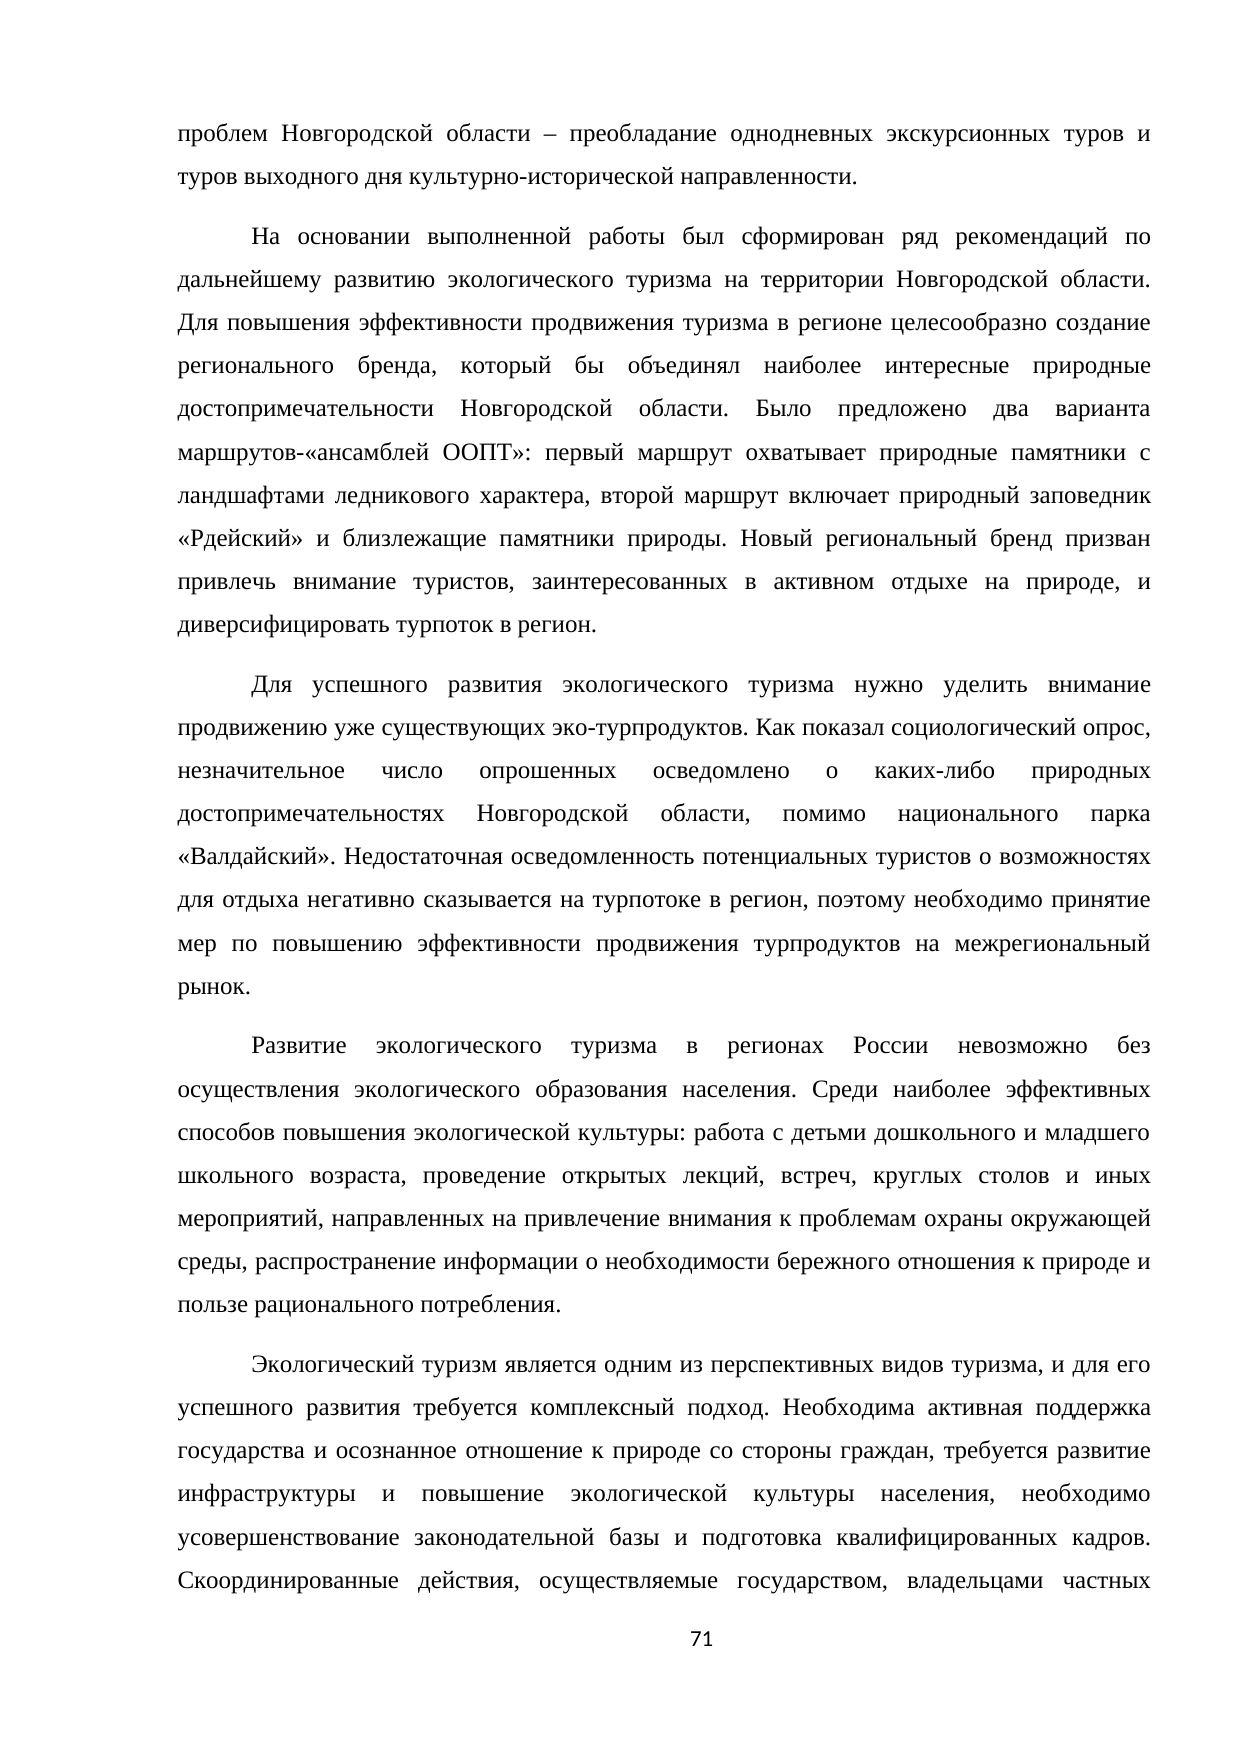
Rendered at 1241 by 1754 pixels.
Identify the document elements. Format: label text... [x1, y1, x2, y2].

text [177, 118, 1152, 190]
text Развитие экологического туризма в регионах России невозможно без осуществления экологического образования населения. Среди наиболее эффективных способов повышения экологической культуры: работа с детьми дошкольного и младшего школьного возраста, проведение открытых лекций, встреч, круглых столов и иных мероприятий, направленных на привлечение внимания к проблемам охраны окружающей среды, распространение информации о необходимости бережного отношения к природе и пользе рационального потребления. [177, 1031, 1152, 1318]
text На основании выполненной работы был сформирован ряд рекомендаций по дальнейшему развитию экологического туризма на территории Новгородской области. Для повышения эффективности продвижения туризма в регионе целесообразно создание регионального бренда, который бы объединял наиболее интересные природные достопримечательности Новгородской области. Было предложено два варианта маршрутов-«ансамблей ООПТ»: первый маршрут охватывает природные памятники с ландшафтами ледникового характера, второй маршрут включает природный заповедник «Рдейский» и близлежащие памятники природы. Новый региональный бренд призван привлечь внимание туристов, заинтересованных в активном отдыхе на природе, и диверсифицировать турпоток в регион. [177, 221, 1152, 638]
text Для успешного развития экологического туризма нужно уделить внимание продвижению уже существующих эко-турпродуктов. Как показал социологический опрос, незначительное число опрошенных осведомлено о каких-либо природных достопримечательностях Новгородской области, помимо национального парка «Валдайский». Недостаточная осведомленность потенциальных туристов о возможностях для отдыха негативно сказывается на турпотоке в регион, поэтому необходимо принятие мер по повышению эффективности продвижения турпродуктов на межрегиональный рынок. [177, 669, 1152, 999]
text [177, 1349, 1152, 1593]
